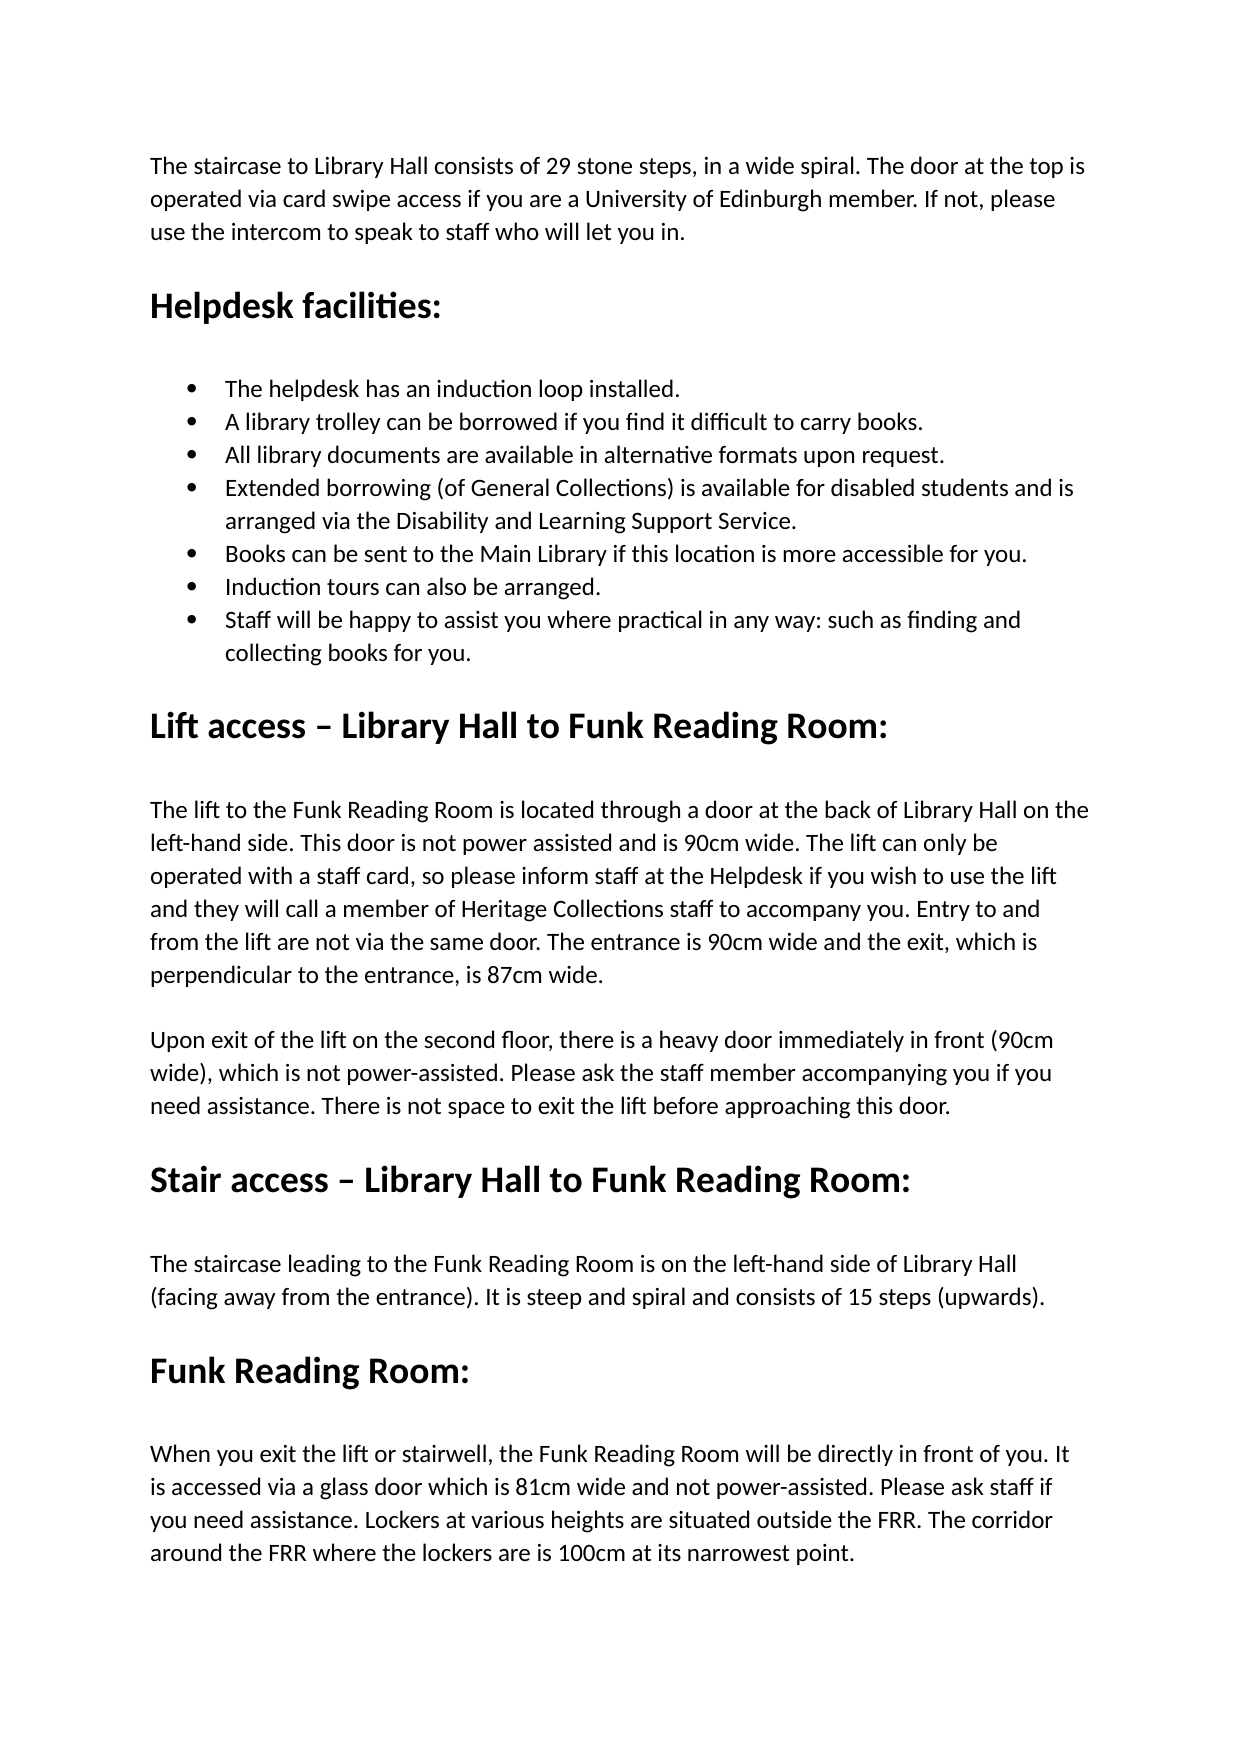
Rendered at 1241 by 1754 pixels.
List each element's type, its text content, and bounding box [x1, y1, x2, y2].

list The helpdesk has an induction loop installed. [187, 373, 1090, 404]
list Induction tours can also be arranged. [187, 571, 1090, 601]
list A library trolley can be borrowed if you find it difficult to carry books. [187, 406, 1090, 437]
text Upon exit of the lift on the second floor, there is a heavy door immediately in front (90cm wide), which is not power-assisted. Please ask the staff member accompanying you if you need assistance. There is not space to exit the lift before approaching this door. [150, 1024, 1090, 1121]
text When you exit the lift or stairwell, the Funk Reading Room will be directly in front of you. It is accessed via a glass door which is 81cm wide and not power-assisted. Please ask staff if you need assistance. Lockers at various heights are situated outside the FRR. The corridor around the FRR where the lockers are is 100cm at its narrowest point. [150, 1438, 1090, 1568]
list All library documents are available in alternative formats upon request. [187, 439, 1090, 470]
list Books can be sent to the Main Library if this location is more accessible for you. [187, 538, 1090, 568]
subtitle Lift access – Library Hall to Funk Reading Room: [150, 702, 1090, 748]
subtitle Funk Reading Room: [150, 1347, 1090, 1392]
subtitle Stair access – Library Hall to Funk Reading Room: [150, 1156, 1090, 1202]
subtitle Helpdesk facilities: [150, 282, 1090, 327]
list Staff will be happy to assist you where practical in any way: such as finding and collecting books for you. [187, 604, 1090, 667]
text The staircase leading to the Funk Reading Room is on the left-hand side of Library Hall (facing away from the entrance). It is steep and spiral and consists of 15 steps (upwards). [150, 1248, 1090, 1311]
text The lift to the Funk Reading Room is located through a door at the back of Library Hall on the left-hand side. This door is not power assisted and is 90cm wide. The lift can only be operated with a staff card, so please inform staff at the Helpdesk if you wish to use the lift and they will call a member of Heritage Collections staff to accompany you. Entry to and from the lift are not via the same door. The entrance is 90cm wide and the exit, which is perpendicular to the entrance, is 87cm wide. [150, 794, 1090, 989]
text The staircase to Library Hall consists of 29 stone steps, in a wide spiral. The door at the top is operated via card swipe access if you are a University of Edinburgh member. If not, please use the intercom to speak to staff who will let you in. [150, 150, 1090, 246]
list Extended borrowing (of General Collections) is available for disabled students and is arranged via the Disability and Learning Support Service. [187, 472, 1090, 536]
